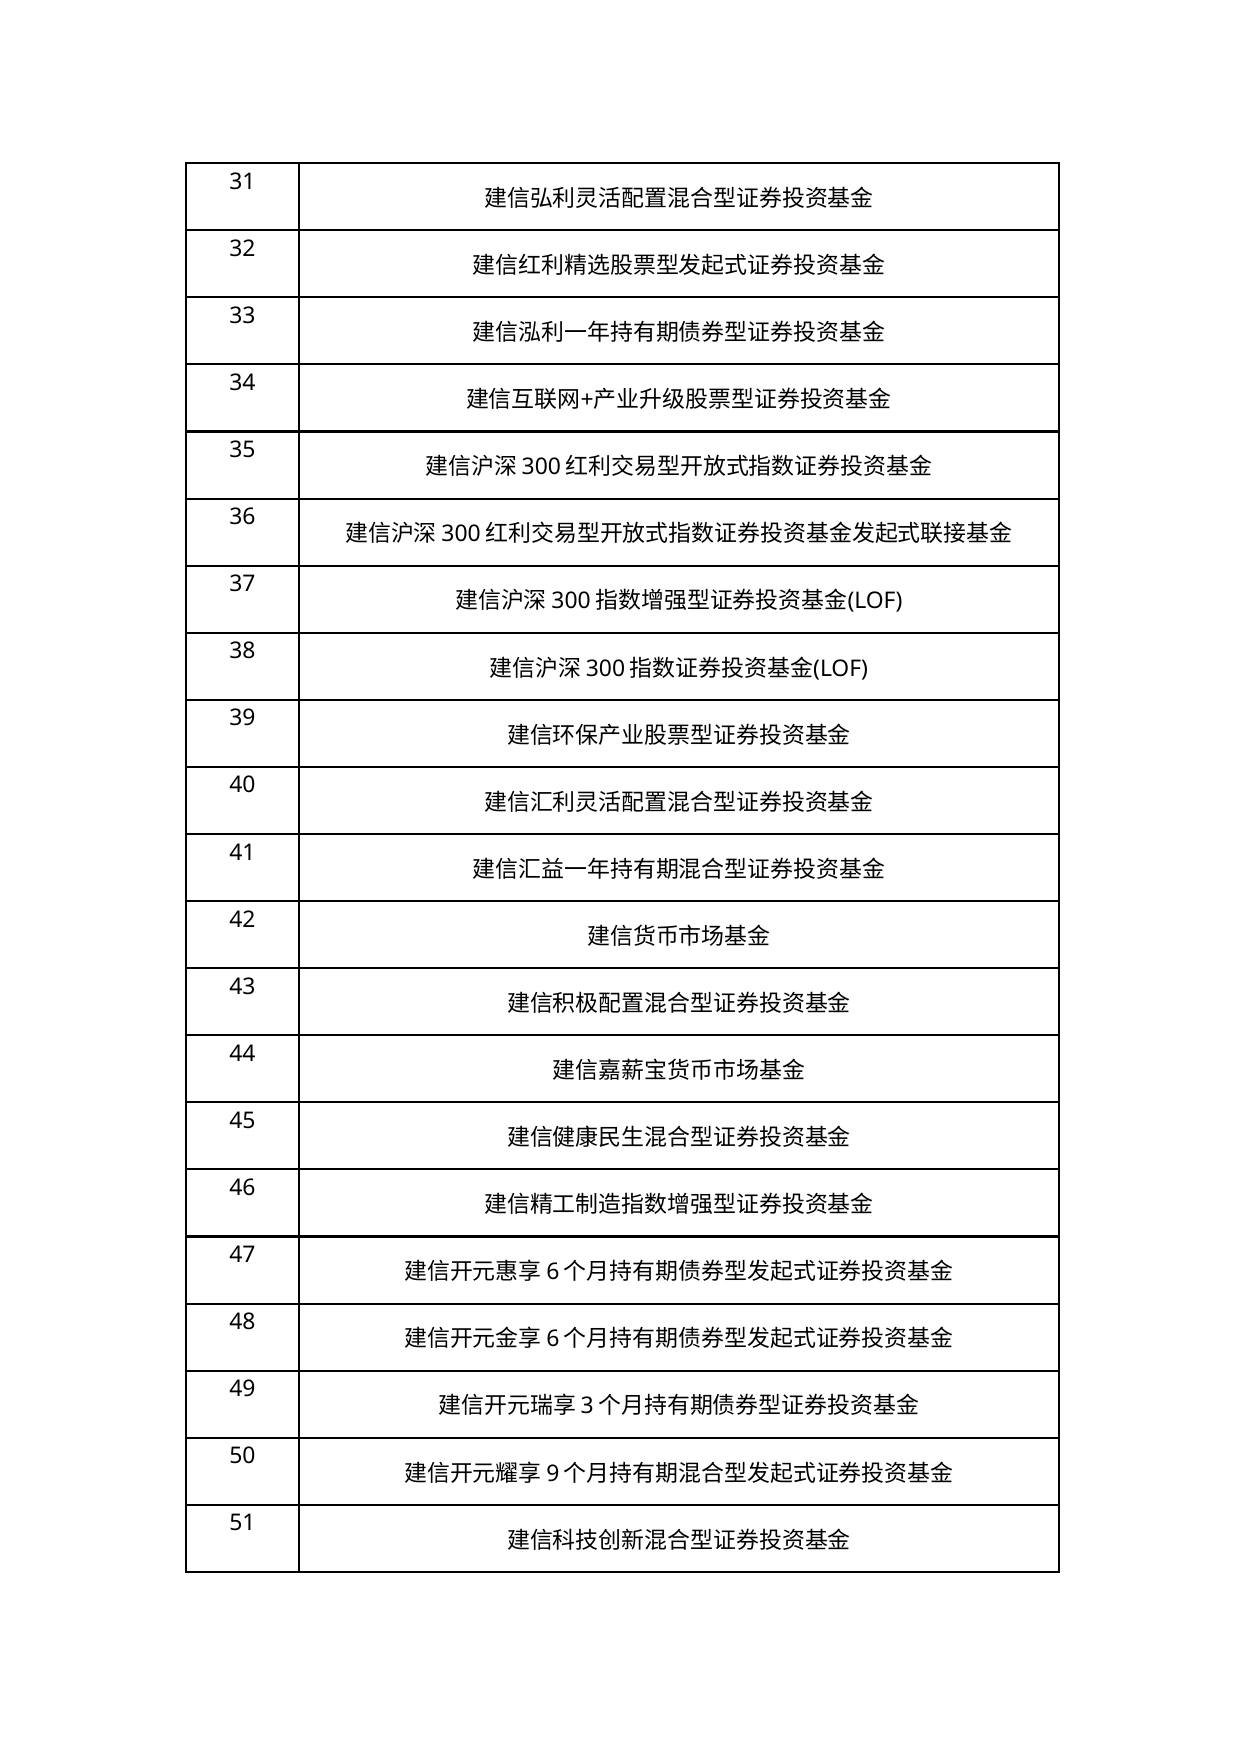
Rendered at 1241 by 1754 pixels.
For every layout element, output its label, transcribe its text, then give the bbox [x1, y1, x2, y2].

table_cell 建信汇益一年持有期混合型证券投资基金 [300, 835, 1058, 900]
table_cell 45 [187, 1103, 298, 1168]
table_cell 37 [187, 567, 298, 632]
table_cell 51 [187, 1506, 298, 1571]
table_cell 建信货币市场基金 [300, 902, 1058, 967]
table_cell 建信健康民生混合型证券投资基金 [300, 1103, 1058, 1168]
table_cell 40 [187, 768, 298, 833]
table_cell 建信汇利灵活配置混合型证券投资基金 [300, 768, 1058, 833]
table_cell 47 [187, 1238, 298, 1302]
table_cell 建信开元耀享9个月持有期混合型发起式证券投资基金 [300, 1439, 1058, 1504]
table_cell 建信弘利灵活配置混合型证券投资基金 [300, 164, 1058, 229]
table_cell 建信红利精选股票型发起式证券投资基金 [300, 231, 1058, 296]
table_cell 36 [187, 500, 298, 564]
table_cell 建信沪深300指数增强型证券投资基金(LOF) [300, 567, 1058, 632]
table_cell 建信沪深300红利交易型开放式指数证券投资基金 [300, 433, 1058, 497]
table_cell 建信精工制造指数增强型证券投资基金 [300, 1170, 1058, 1235]
table_cell 建信互联网+产业升级股票型证券投资基金 [300, 365, 1058, 430]
table_cell 49 [187, 1372, 298, 1437]
table_cell 39 [187, 701, 298, 766]
table_cell 建信沪深300指数证券投资基金(LOF) [300, 634, 1058, 699]
table_cell 44 [187, 1036, 298, 1101]
table_cell 建信开元瑞享3个月持有期债券型证券投资基金 [300, 1372, 1058, 1437]
table_cell 43 [187, 969, 298, 1034]
table_cell 建信开元金享6个月持有期债券型发起式证券投资基金 [300, 1305, 1058, 1369]
table_cell 34 [187, 365, 298, 430]
table_cell 建信泓利一年持有期债券型证券投资基金 [300, 298, 1058, 363]
table_cell 建信沪深300红利交易型开放式指数证券投资基金发起式联接基金 [300, 500, 1058, 564]
table_cell 建信开元惠享6个月持有期债券型发起式证券投资基金 [300, 1238, 1058, 1302]
table_cell 建信环保产业股票型证券投资基金 [300, 701, 1058, 766]
table_cell 48 [187, 1305, 298, 1369]
table_cell 建信积极配置混合型证券投资基金 [300, 969, 1058, 1034]
table_cell 35 [187, 433, 298, 497]
table_cell 33 [187, 298, 298, 363]
table_cell 31 [187, 164, 298, 229]
table_cell 32 [187, 231, 298, 296]
table_cell 38 [187, 634, 298, 699]
table_cell 建信科技创新混合型证券投资基金 [300, 1506, 1058, 1571]
table_cell 建信嘉薪宝货币市场基金 [300, 1036, 1058, 1101]
table_cell 41 [187, 835, 298, 900]
table_cell 42 [187, 902, 298, 967]
table_cell 50 [187, 1439, 298, 1504]
table_cell 46 [187, 1170, 298, 1235]
